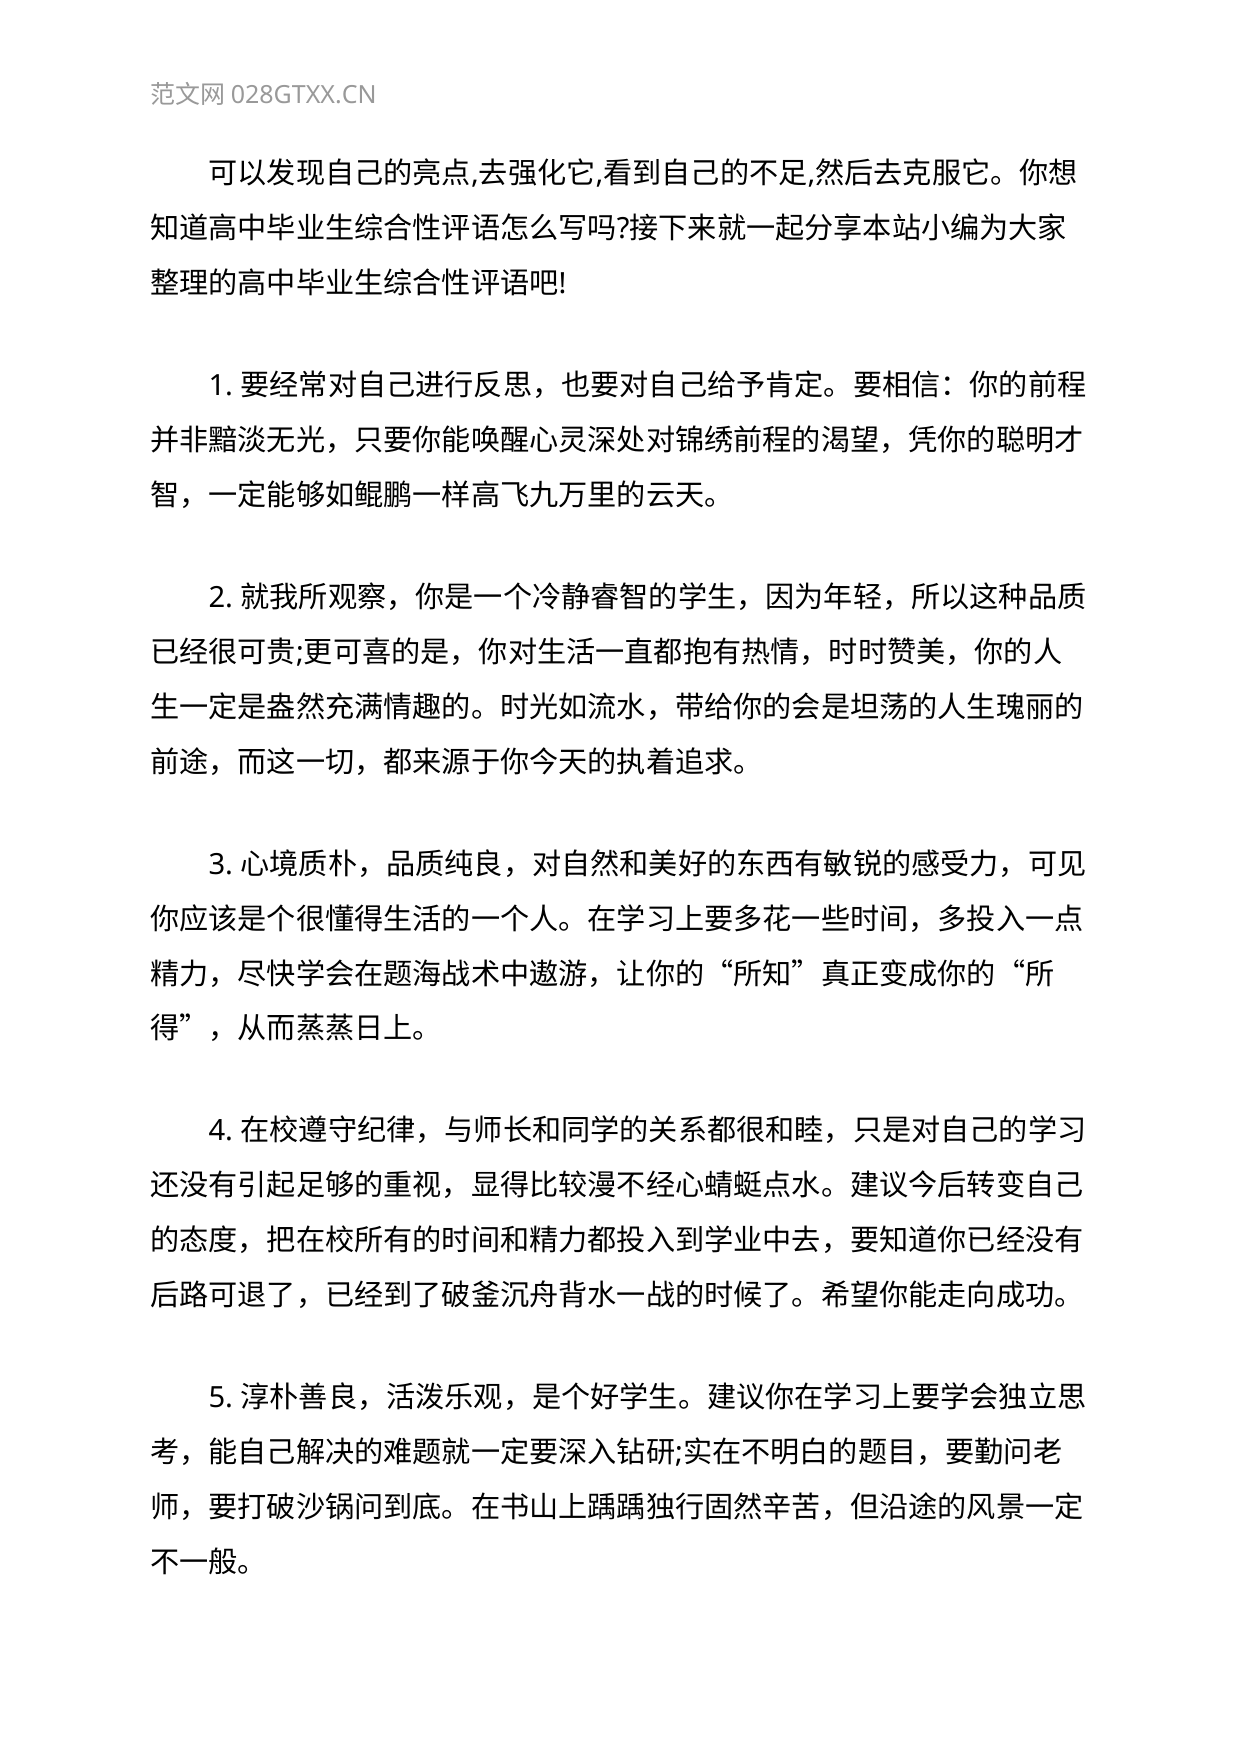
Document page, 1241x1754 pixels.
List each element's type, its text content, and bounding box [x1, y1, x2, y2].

text 可以发现自己的亮点,去强化它,看到自己的不足,然后去克服它。你想知道高中毕业生综合性评语怎么写吗?接下来就一起分享本站小编为大家整理的高中毕业生综合性评语吧! [150, 150, 1090, 302]
text 2. 就我所观察，你是一个冷静睿智的学生，因为年轻，所以这种品质已经很可贵;更可喜的是，你对生活一直都抱有热情，时时赞美，你的人生一定是盎然充满情趣的。时光如流水，带给你的会是坦荡的人生瑰丽的前途，而这一切，都来源于你今天的执着追求。 [150, 574, 1090, 781]
text 5. 淳朴善良，活泼乐观，是个好学生。建议你在学习上要学会独立思考，能自己解决的难题就一定要深入钻研;实在不明白的题目，要勤问老师，要打破沙锅问到底。在书山上踽踽独行固然辛苦，但沿途的风景一定不一般。 [150, 1373, 1090, 1581]
text 3. 心境质朴，品质纯良，对自然和美好的东西有敏锐的感受力，可见你应该是个很懂得生活的一个人。在学习上要多花一些时间，多投入一点精力，尽快学会在题海战术中遨游，让你的“所知”真正变成你的“所得”，从而蒸蒸日上。 [150, 840, 1090, 1047]
text 1. 要经常对自己进行反思，也要对自己给予肯定。要相信：你的前程并非黯淡无光，只要你能唤醒心灵深处对锦绣前程的渴望，凭你的聪明才智，一定能够如鲲鹏一样高飞九万里的云天。 [150, 362, 1090, 514]
text 4. 在校遵守纪律，与师长和同学的关系都很和睦，只是对自己的学习还没有引起足够的重视，显得比较漫不经心蜻蜓点水。建议今后转变自己的态度，把在校所有的时间和精力都投入到学业中去，要知道你已经没有后路可退了，已经到了破釜沉舟背水一战的时候了。希望你能走向成功。 [150, 1107, 1090, 1314]
